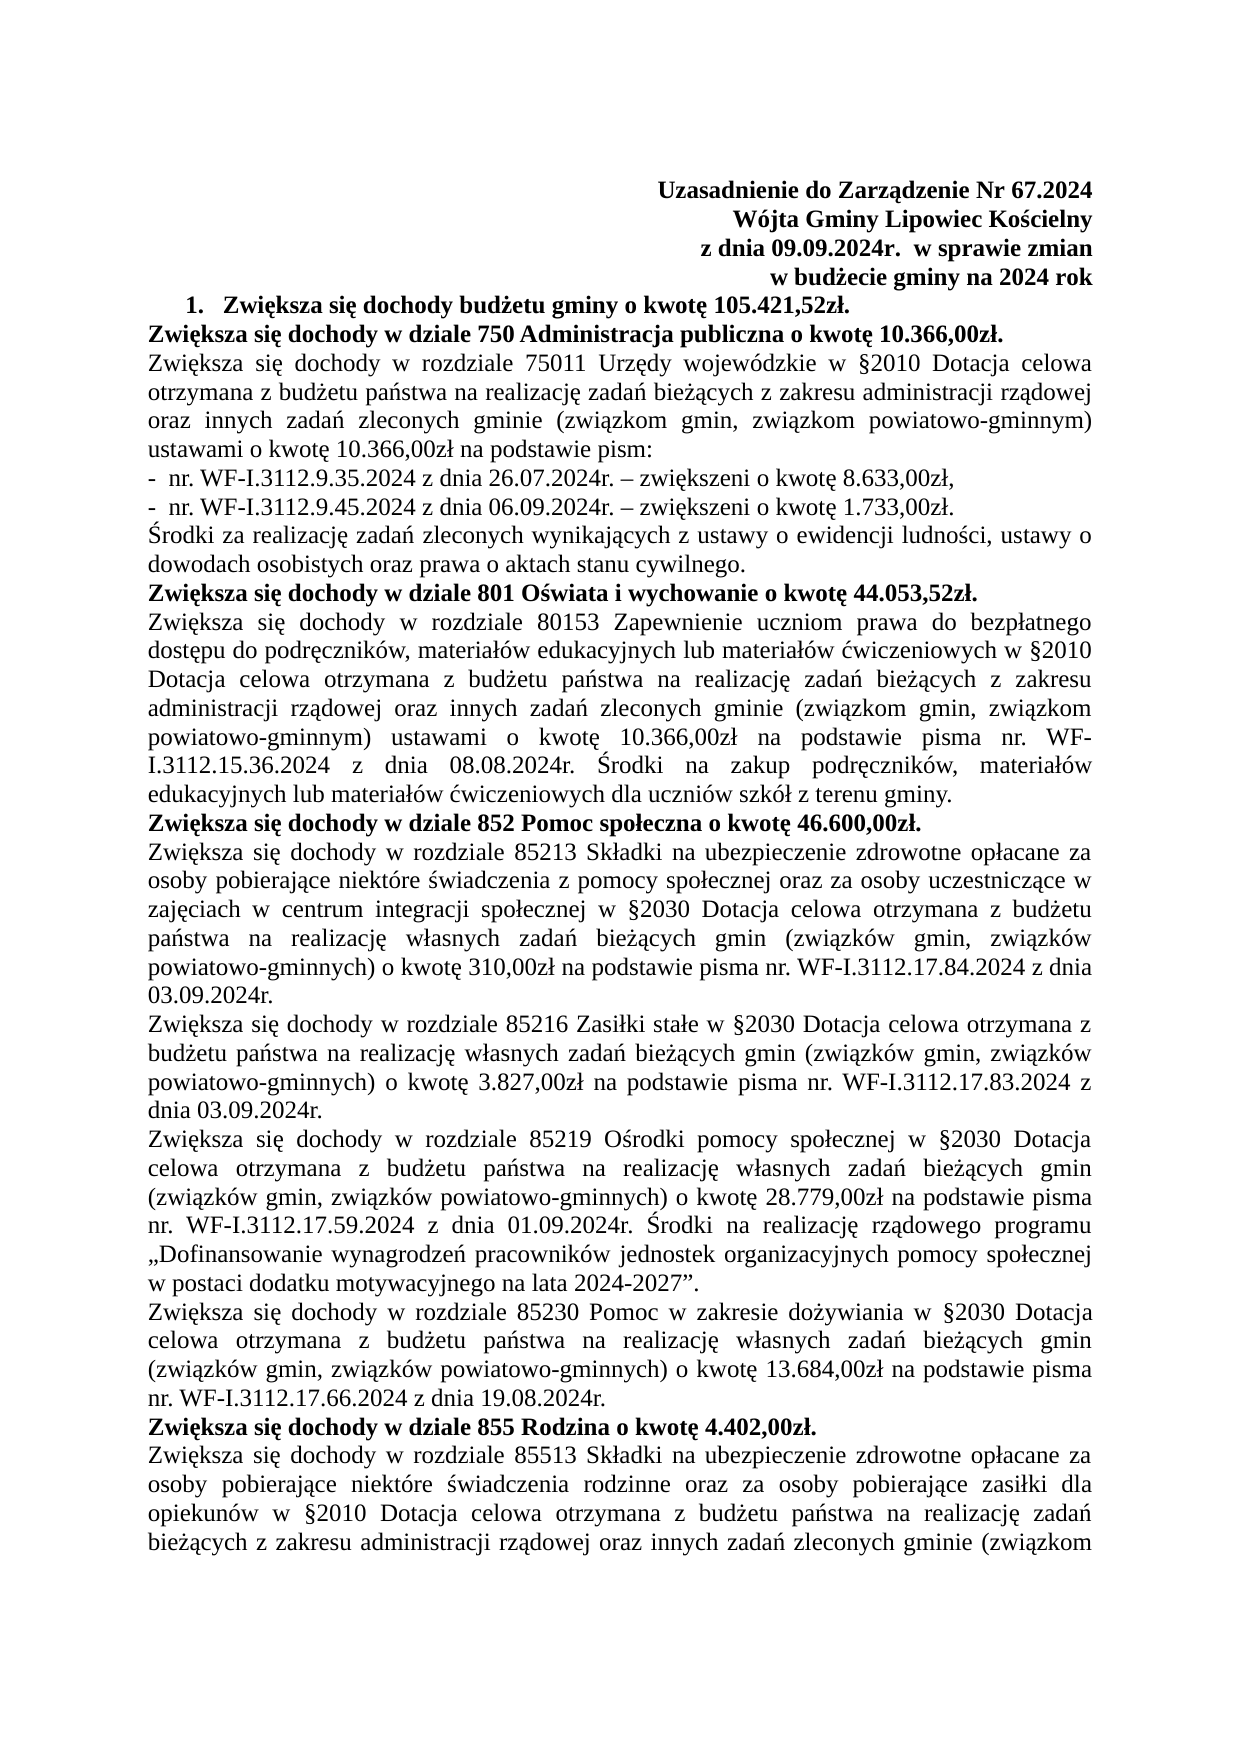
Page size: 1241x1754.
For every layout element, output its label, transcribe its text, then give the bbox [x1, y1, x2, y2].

text Zwiększa się dochody w rozdziale 85213 Składki na ubezpieczenie zdrowotne opłacane za osoby pobierające niektóre świadczenia z pomocy społecznej oraz za osoby uczestniczące w zajęciach w centrum integracji społecznej w §2030 Dotacja celowa otrzymana z budżetu państwa na realizację własnych zadań bieżących gmin (związków gmin, związków powiatowo-gminnych) o kwotę 310,00zł na podstawie pisma nr. WF-I.3112.17.84.2024 z dnia 03.09.2024r. [148, 837, 1093, 1009]
text Wójta Gminy Lipowiec Kościelny [148, 204, 1093, 233]
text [148, 1441, 1093, 1556]
text Zwiększa się dochody w rozdziale 80153 Zapewnienie uczniom prawa do bezpłatnego dostępu do podręczników, materiałów edukacyjnych lub materiałów ćwiczeniowych w §2010 Dotacja celowa otrzymana z budżetu państwa na realizację zadań bieżących z zakresu administracji rządowej oraz innych zadań zleconych gminie (związkom gmin, związkom powiatowo-gminnym) ustawami o kwotę 10.366,00zł na podstawie pisma nr. WF-I.3112.15.36.2024 z dnia 08.08.2024r. Środki na zakup podręczników, materiałów edukacyjnych lub materiałów ćwiczeniowych dla uczniów szkół z terenu gminy. [148, 607, 1093, 808]
text Zwiększa się dochody w dziale 855 Rodzina o kwotę 4.402,00zł. [148, 1412, 1093, 1441]
list Zwiększa się dochody budżetu gminy o kwotę 105.421,52zł. [185, 291, 1093, 319]
text Uzasadnienie do Zarządzenie Nr 67.2024 [148, 176, 1093, 204]
text Zwiększa się dochody w rozdziale 85216 Zasiłki stałe w §2030 Dotacja celowa otrzymana z budżetu państwa na realizację własnych zadań bieżących gmin (związków gmin, związków powiatowo-gminnych) o kwotę 3.827,00zł na podstawie pisma nr. WF-I.3112.17.83.2024 z dnia 03.09.2024r. [148, 1009, 1093, 1124]
text Zwiększa się dochody w dziale 852 Pomoc społeczna o kwotę 46.600,00zł. [148, 808, 1093, 837]
text Środki za realizację zadań zleconych wynikających z ustawy o ewidencji ludności, ustawy o dowodach osobistych oraz prawa o aktach stanu cywilnego. [148, 521, 1093, 578]
text Zwiększa się dochody w rozdziale 85219 Ośrodki pomocy społecznej w §2030 Dotacja celowa otrzymana z budżetu państwa na realizację własnych zadań bieżących gmin (związków gmin, związków powiatowo-gminnych) o kwotę 28.779,00zł na podstawie pisma nr. WF-I.3112.17.59.2024 z dnia 01.09.2024r. Środki na realizację rządowego programu „Dofinansowanie wynagrodzeń pracowników jednostek organizacyjnych pomocy społecznej w postaci dodatku motywacyjnego na lata 2024-2027”. [148, 1124, 1093, 1297]
text z dnia 09.09.2024r. w sprawie zmian [148, 233, 1093, 262]
text - nr. WF-I.3112.9.35.2024 z dnia 26.07.2024r. – zwiększeni o kwotę 8.633,00zł, [148, 463, 1093, 492]
text Zwiększa się dochody w dziale 801 Oświata i wychowanie o kwotę 44.053,52zł. [148, 578, 1093, 607]
text Zwiększa się dochody w rozdziale 75011 Urzędy wojewódzkie w §2010 Dotacja celowa otrzymana z budżetu państwa na realizację zadań bieżących z zakresu administracji rządowej oraz innych zadań zleconych gminie (związkom gmin, związkom powiatowo-gminnym) ustawami o kwotę 10.366,00zł na podstawie pism: [148, 348, 1093, 463]
text Zwiększa się dochody w rozdziale 85230 Pomoc w zakresie dożywiania w §2030 Dotacja celowa otrzymana z budżetu państwa na realizację własnych zadań bieżących gmin (związków gmin, związków powiatowo-gminnych) o kwotę 13.684,00zł na podstawie pisma nr. WF-I.3112.17.66.2024 z dnia 19.08.2024r. [148, 1297, 1093, 1412]
text Zwiększa się dochody w dziale 750 Administracja publiczna o kwotę 10.366,00zł. [148, 319, 1093, 348]
text w budżecie gminy na 2024 rok [148, 262, 1093, 291]
text - nr. WF-I.3112.9.45.2024 z dnia 06.09.2024r. – zwiększeni o kwotę 1.733,00zł. [148, 492, 1093, 521]
